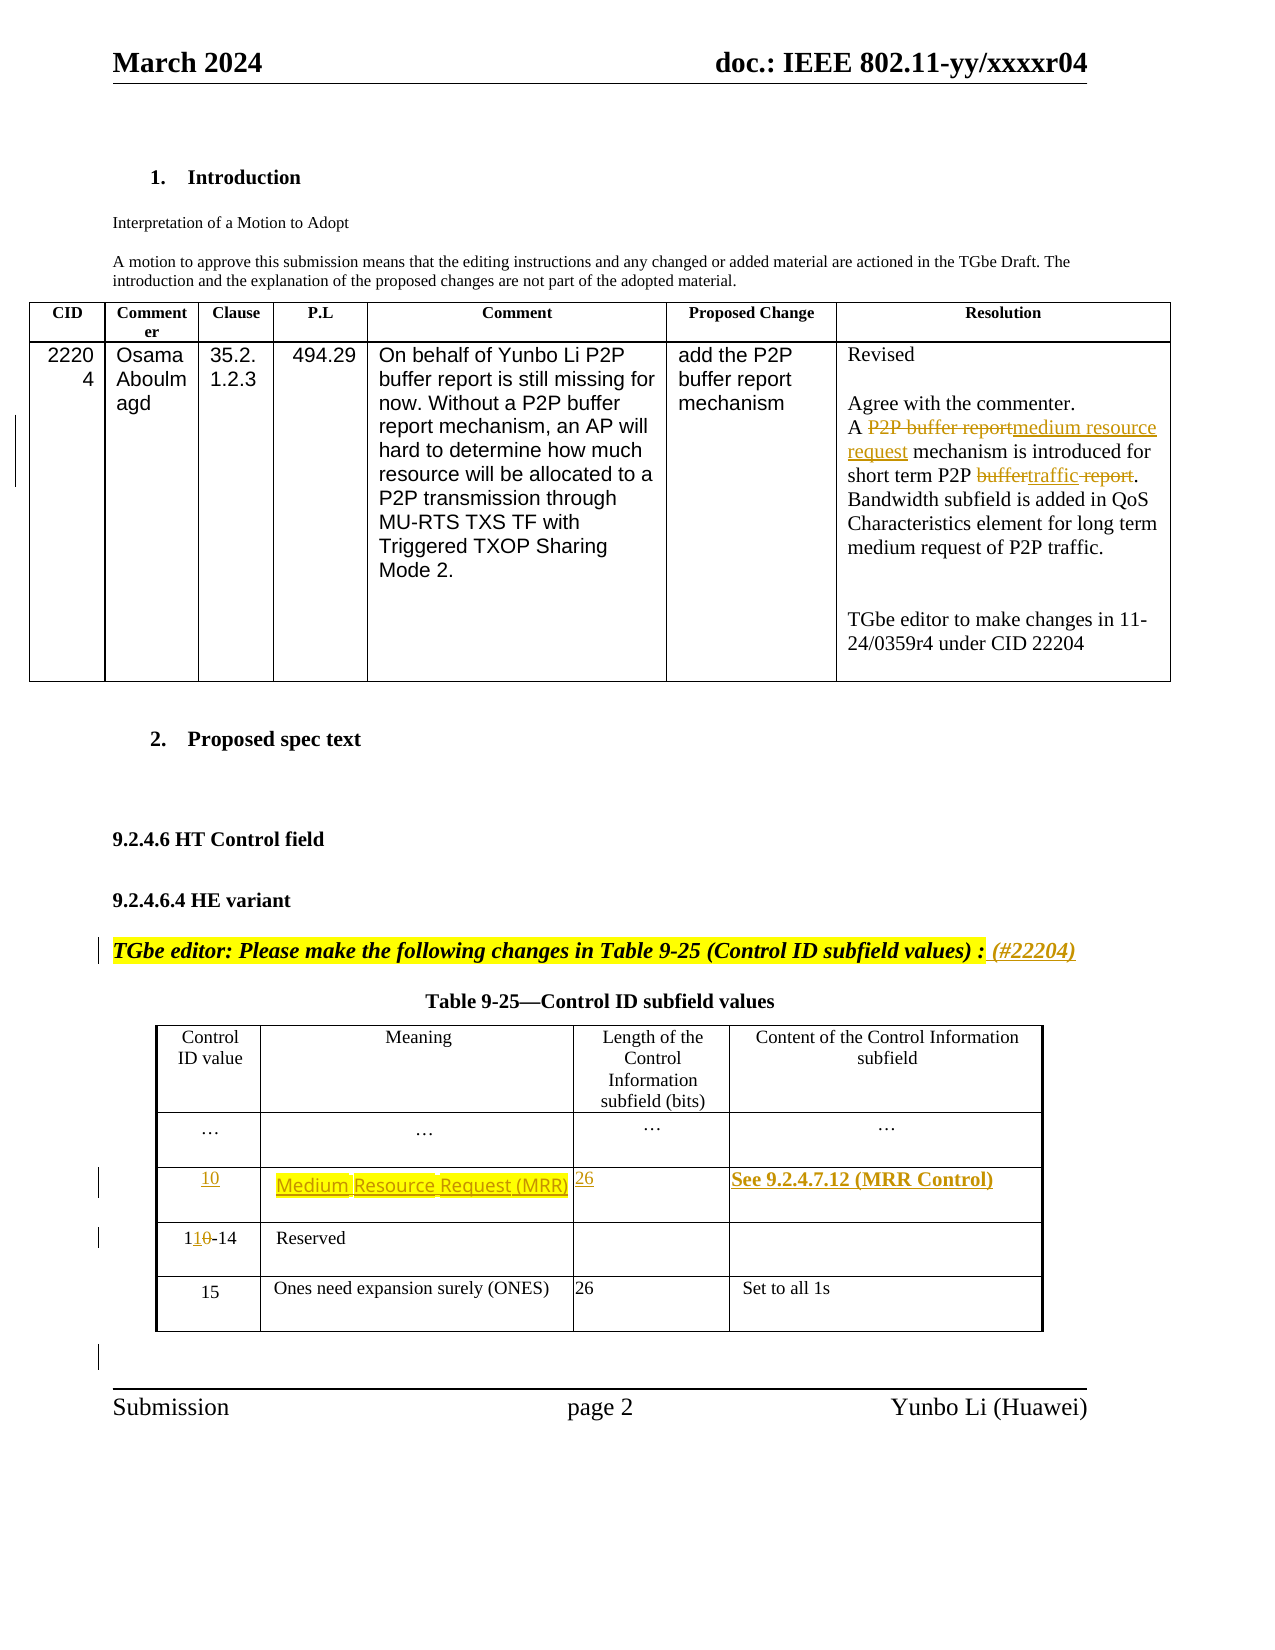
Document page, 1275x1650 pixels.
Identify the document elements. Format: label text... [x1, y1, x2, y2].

table_header Clause [199, 303, 273, 341]
text 9.2.4.6 HT Control field [112, 827, 1087, 851]
table_header [730, 1026, 1041, 1112]
table_header [574, 1026, 729, 1112]
table_header Resolution [837, 303, 1170, 341]
table_cell … [158, 1113, 260, 1167]
table_cell … [261, 1113, 573, 1167]
table_cell Revised Agree with the commenter. A mechanism is introduced for short term P2P . Bandwidth subfield is added in QoS Characteristics element for long term medium request of P2P traffic. TGbe editor to make changes in 11-24/0359r4 under CID 22204 [837, 343, 1170, 681]
table_header Comment [368, 303, 666, 341]
table_header [158, 1026, 260, 1112]
table_header [261, 1026, 573, 1112]
table_cell [261, 1168, 573, 1221]
table_cell [730, 1168, 1041, 1221]
table_cell … [730, 1113, 1041, 1167]
text Interpretation of a Motion to Adopt [112, 213, 1087, 232]
table_cell [158, 1168, 260, 1221]
text Table 9-25—Control ID subfield values [112, 989, 1087, 1013]
list Proposed spec text [150, 726, 1087, 751]
table_cell 15 [158, 1277, 260, 1331]
table_cell [261, 1277, 573, 1331]
list Introduction [150, 165, 1087, 189]
table_cell Reserved [261, 1223, 573, 1276]
table_cell add the P2P buffer report mechanism [667, 343, 836, 681]
table_cell 494.29 [274, 343, 367, 681]
table_cell [730, 1277, 1041, 1331]
table_header CID [30, 303, 104, 341]
table_cell 22204 [30, 343, 104, 681]
table_header Proposed Change [667, 303, 836, 341]
table_cell [730, 1223, 1041, 1276]
table_cell 35.2.1.2.3 [199, 343, 273, 681]
table_cell [574, 1168, 729, 1221]
table_cell 1-14 [158, 1223, 260, 1276]
table_cell 26 [574, 1277, 729, 1331]
table_cell On behalf of Yunbo Li P2P buffer report is still missing for now. Without a P2P buffer report mechanism, an AP will hard to determine how much resource will be allocated to a P2P transmission through MU-RTS TXS TF with Triggered TXOP Sharing Mode 2. [368, 343, 666, 681]
table_cell … [574, 1113, 729, 1167]
text A motion to approve this submission means that the editing instructions and any changed or added material are actioned in the TGbe Draft. The introduction and the explanation of the proposed changes are not part of the adopted material. [112, 252, 1087, 290]
table_cell [574, 1223, 729, 1276]
table_cell Osama Aboulmagd [106, 343, 198, 681]
table_header Commenter [106, 303, 198, 341]
table_header P.L [274, 303, 367, 341]
text 9.2.4.6.4 HE variant [112, 888, 1087, 912]
